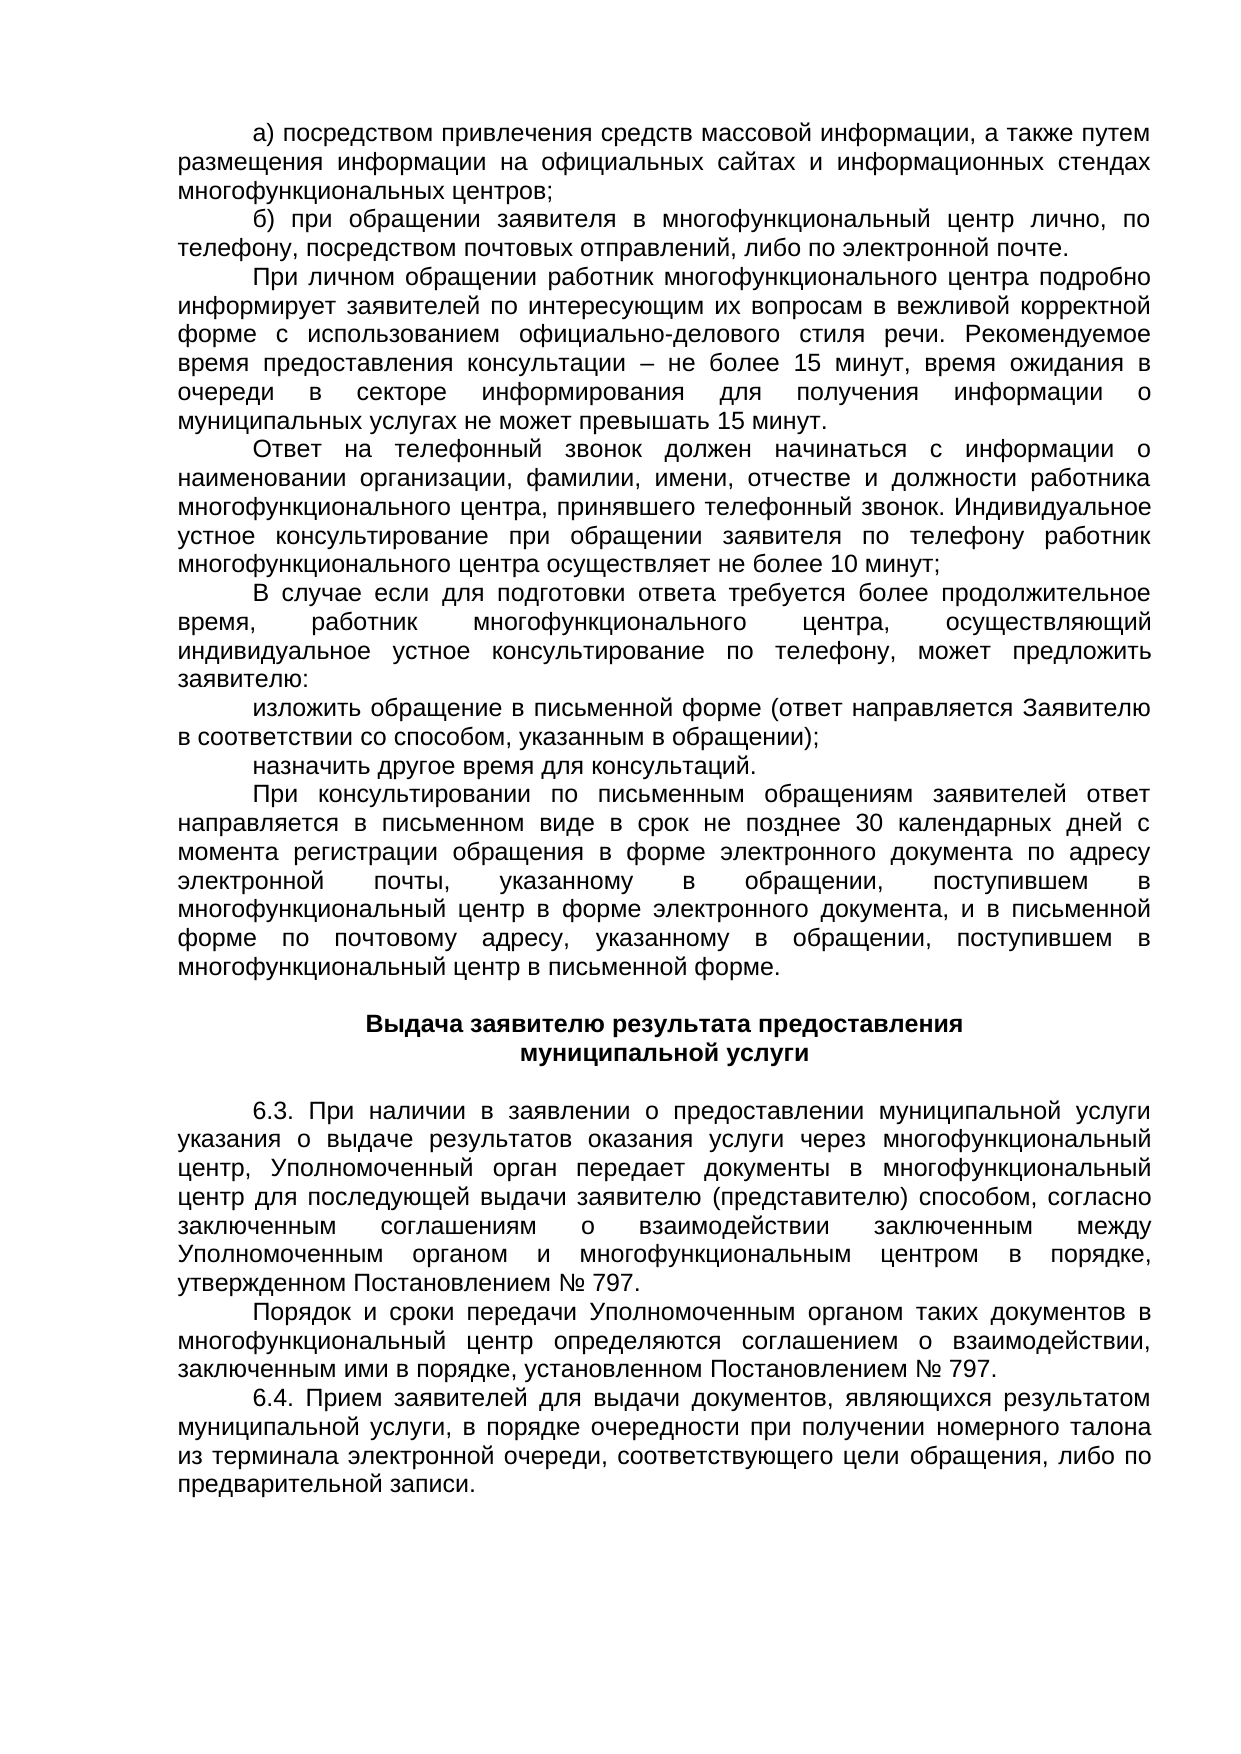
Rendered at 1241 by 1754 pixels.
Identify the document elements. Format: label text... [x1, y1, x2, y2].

text Выдача заявителю результата предоставления [177, 1009, 1152, 1038]
text Порядок и сроки передачи Уполномоченным органом таких документов в многофункциональный центр определяются соглашением о взаимодействии, заключенным ими в порядке, установленном Постановлением № 797. [177, 1297, 1152, 1383]
text 6.4. Прием заявителей для выдачи документов, являющихся результатом муниципальной услуги, в порядке очередности при получении номерного талона из терминала электронной очереди, соответствующего цели обращения, либо по предварительной записи. [177, 1383, 1152, 1498]
text В случае если для подготовки ответа требуется более продолжительное время, работник многофункционального центра, осуществляющий индивидуальное устное консультирование по телефону, может предложить заявителю: [177, 578, 1152, 693]
text 6.3. При наличии в заявлении о предоставлении муниципальной услуги указания о выдаче результатов оказания услуги через многофункциональный центр, Уполномоченный орган передает документы в многофункциональный центр для последующей выдачи заявителю (представителю) способом, согласно заключенным соглашениям о взаимодействии заключенным между Уполномоченным органом и многофункциональным центром в порядке, утвержденном Постановлением № 797. [177, 1096, 1152, 1297]
text Ответ на телефонный звонок должен начинаться с информации о наименовании организации, фамилии, имени, отчестве и должности работника многофункционального центра, принявшего телефонный звонок. Индивидуальное устное консультирование при обращении заявителя по телефону работник многофункционального центра осуществляет не более 10 минут; [177, 434, 1152, 578]
text При личном обращении работник многофункционального центра подробно информирует заявителей по интересующим их вопросам в вежливой корректной форме с использованием официально-делового стиля речи. Рекомендуемое время предоставления консультации – не более 15 минут, время ожидания в очереди в секторе информирования для получения информации о муниципальных услугах не может превышать 15 минут. [177, 262, 1152, 434]
text назначить другое время для консультаций. [177, 751, 1152, 779]
text б) при обращении заявителя в многофункциональный центр лично, по телефону, посредством почтовых отправлений, либо по электронной почте. [177, 204, 1152, 262]
text При консультировании по письменным обращениям заявителей ответ направляется в письменном виде в срок не позднее 30 календарных дней с момента регистрации обращения в форме электронного документа по адресу электронной почты, указанному в обращении, поступившем в многофункциональный центр в форме электронного документа, и в письменной форме по почтовому адресу, указанному в обращении, поступившем в многофункциональный центр в письменной форме. [177, 779, 1152, 981]
text изложить обращение в письменной форме (ответ направляется Заявителю в соответствии со способом, указанным в обращении); [177, 693, 1152, 751]
text муниципальной услуги [177, 1038, 1152, 1067]
text а) посредством привлечения средств массовой информации, а также путем размещения информации на официальных сайтах и информационных стендах многофункциональных центров; [177, 118, 1152, 204]
